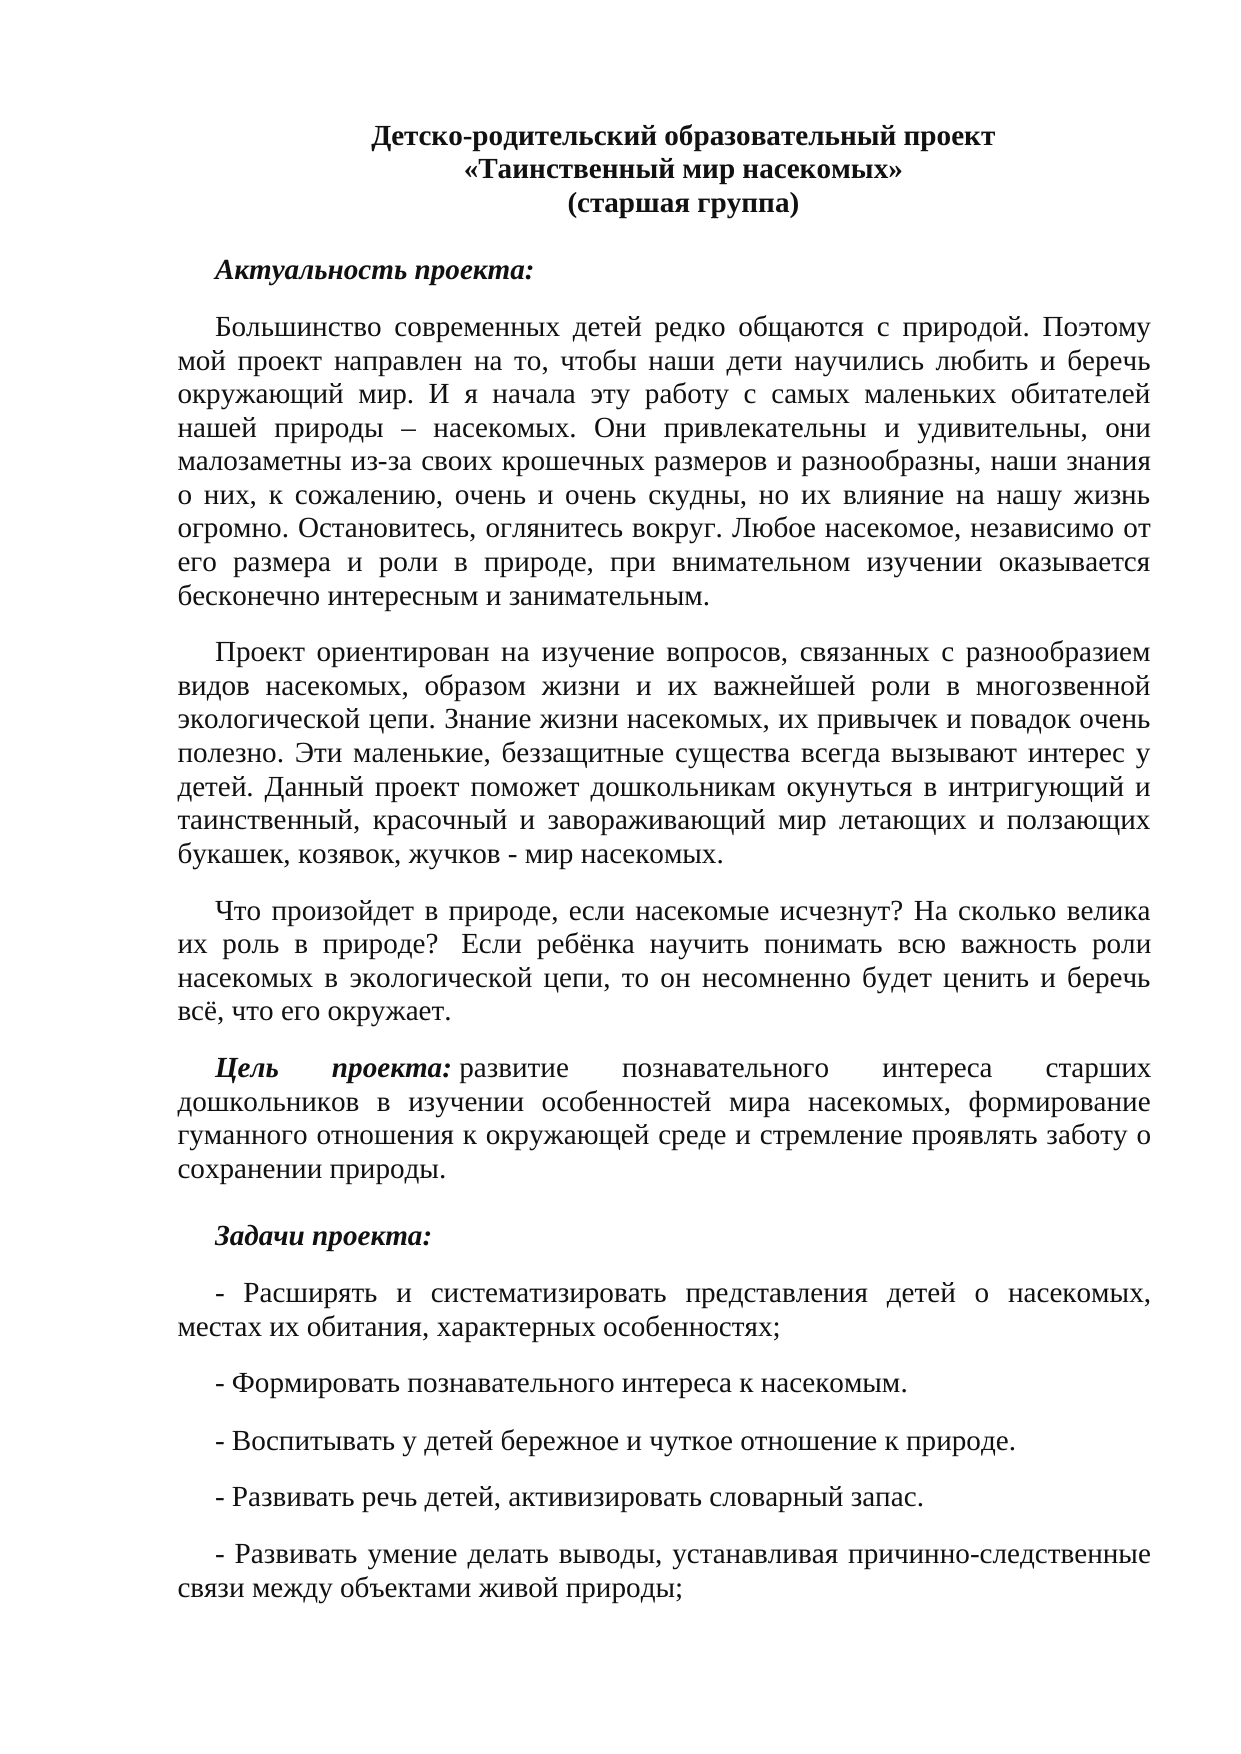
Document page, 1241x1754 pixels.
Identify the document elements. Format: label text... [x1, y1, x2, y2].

text Большинство современных детей редко общаются с природой. Поэтому мой проект направлен на то, чтобы наши дети научились любить и беречь окружающий мир. И я начала эту работу с самых маленьких обитателей нашей природы – насекомых. Они привлекательны и удивительны, они малозаметны из-за своих крошечных размеров и разнообразны, наши знания о них, к сожалению, очень и очень скудны, но их влияние на нашу жизнь огромно. Остановитесь, оглянитесь вокруг. Любое насекомое, независимо от его размера и роли в природе, при внимательном изучении оказывается бесконечно интересным и занимательным. [177, 309, 1152, 611]
text «Таинственный мир насекомых» [177, 152, 1152, 185]
text Задачи проекта: [177, 1218, 1152, 1252]
text - Воспитывать у детей бережное и чуткое отношение к природе. [177, 1423, 1152, 1456]
text Проект ориентирован на изучение вопросов, связанных с разнообразием видов насекомых, образом жизни и их важнейшей роли в многозвенной экологической цепи. Знание жизни насекомых, их привычек и повадок очень полезно. Эти маленькие, беззащитные существа всегда вызывают интерес у детей. Данный проект поможет дошкольникам окунуться в интригующий и таинственный, красочный и завораживающий мир летающих и ползающих букашек, козявок, жучков - мир насекомых. [177, 634, 1152, 869]
text Что произойдет в природе, если насекомые исчезнут? На сколько велика их роль в природе? Если ребёнка научить понимать всю важность роли насекомых в экологической цепи, то он несомненно будет ценить и беречь всё, что его окружает. [177, 893, 1152, 1027]
text Цель проекта: развитие познавательного интереса старших дошкольников в изучении особенностей мира насекомых, формирование гуманного отношения к окружающей среде и стремление проявлять заботу о сохранении природы. [177, 1050, 1152, 1184]
text - Расширять и систематизировать представления детей о насекомых, местах их обитания, характерных особенностях; [177, 1275, 1152, 1342]
text (старшая группа) [177, 185, 1152, 219]
text Актуальность проекта: [177, 252, 1152, 286]
text - Развивать речь детей, активизировать словарный запас. [177, 1479, 1152, 1513]
text - Развивать умение делать выводы, устанавливая причинно-следственные связи между объектами живой природы; [177, 1537, 1152, 1604]
text Детско-родительский образовательный проект [177, 118, 1152, 152]
text - Формировать познавательного интереса к насекомым. [177, 1366, 1152, 1399]
